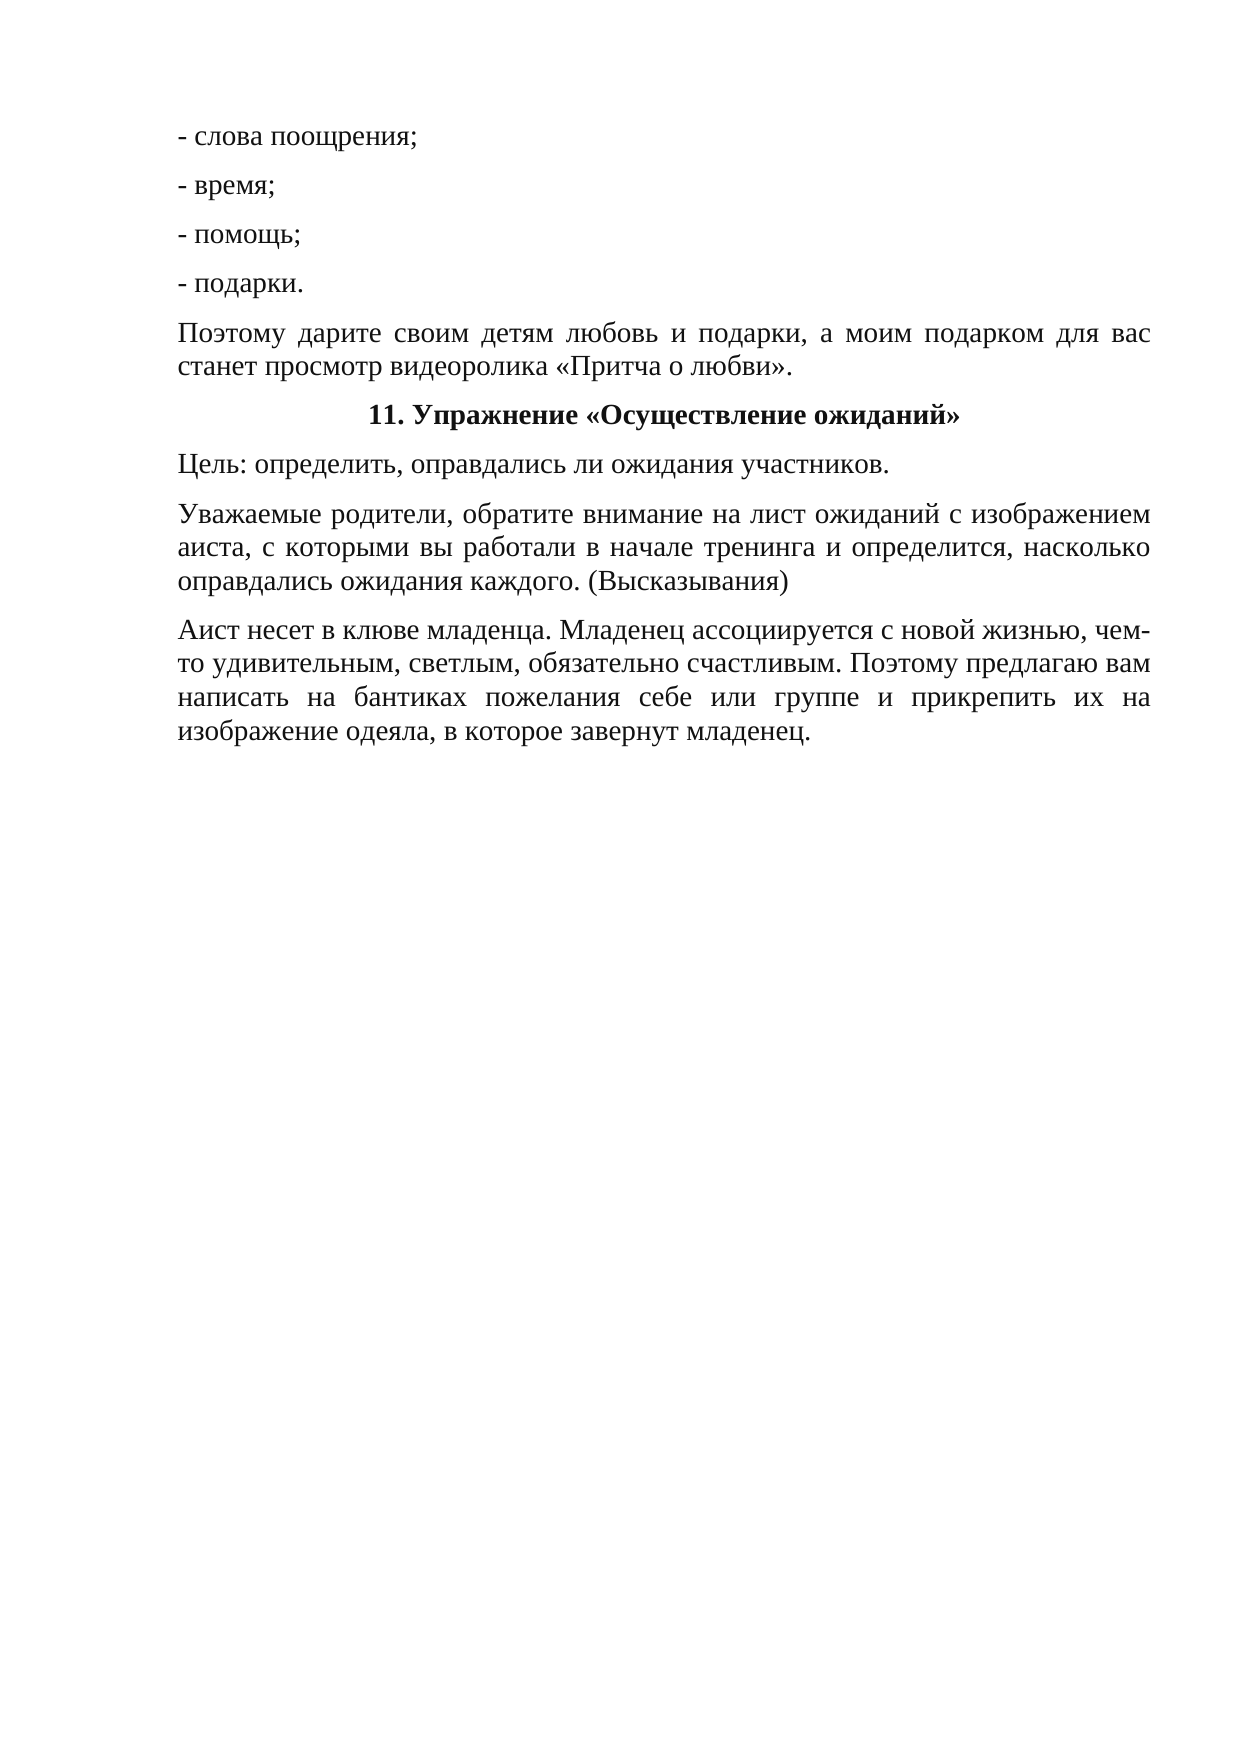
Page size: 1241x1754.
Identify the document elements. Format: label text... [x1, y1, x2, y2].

text Уважаемые родители, обратите внимание на лист ожиданий с изображением аиста, с которыми вы работали в начале тренинга и определится, насколько оправдались ожидания каждого. (Высказывания) [177, 496, 1152, 596]
text Аист несет в клюве младенца. Младенец ассоциируется с новой жизнью, чем-то удивительным, светлым, обязательно счастливым. Поэтому предлагаю вам написать на бантиках пожелания себе или группе и прикрепить их на изображение одеяла, в которое завернут младенец. [177, 612, 1152, 746]
text - помощь; [177, 216, 1152, 250]
text - слова поощрения; [177, 118, 1152, 152]
text - время; [177, 167, 1152, 201]
text 11. Упражнение «Осуществление ожиданий» [177, 397, 1152, 431]
text - подарки. [177, 266, 1152, 299]
text Цель: определить, оправдались ли ожидания участников. [177, 447, 1152, 480]
text Поэтому дарите своим детям любовь и подарки, а моим подарком для вас станет просмотр видеоролика «Притча о любви». [177, 315, 1152, 382]
